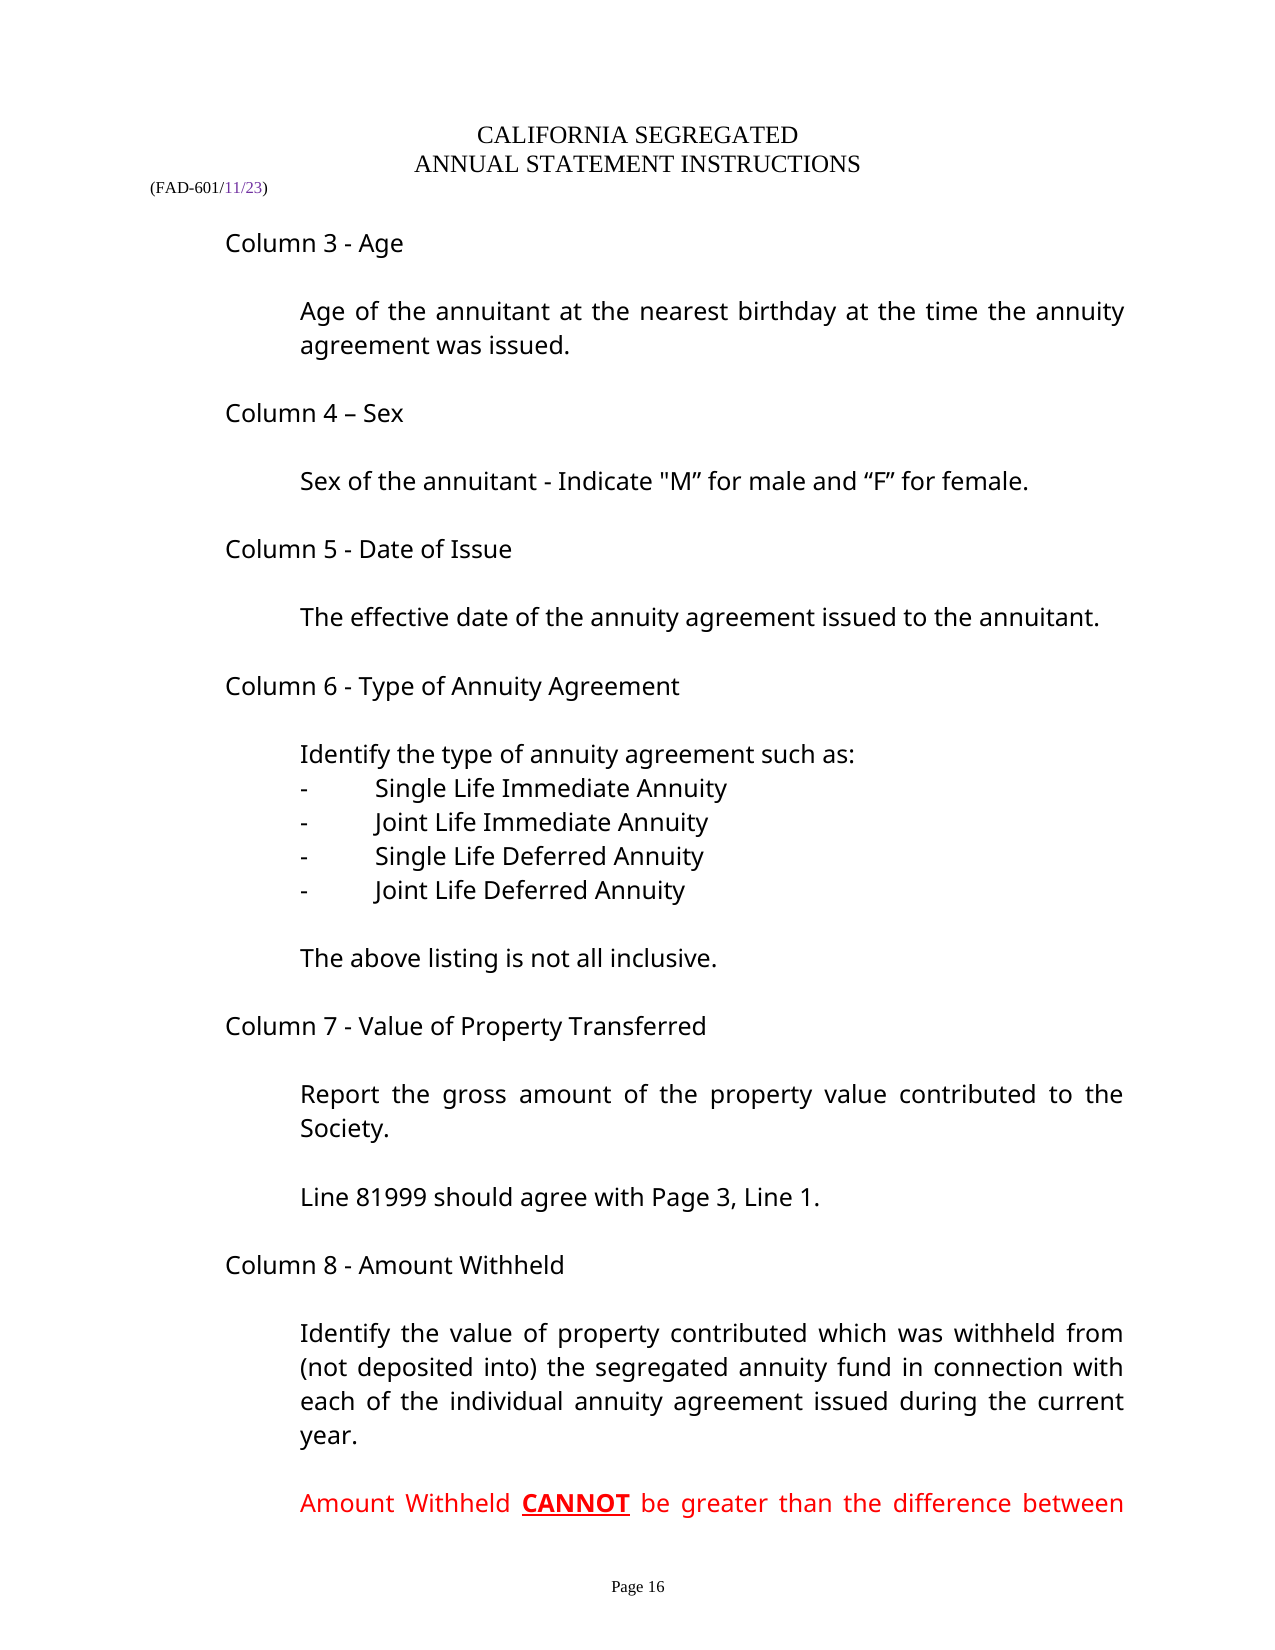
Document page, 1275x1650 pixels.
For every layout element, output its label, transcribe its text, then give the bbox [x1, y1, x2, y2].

text Identify the type of annuity agreement such as: [300, 736, 1125, 770]
text Line 81999 should agree with Page 3, Line 1. [150, 1179, 1125, 1213]
text Column 7 - Value of Property Transferred [150, 1009, 1125, 1043]
text Column 3 - Age [150, 225, 1125, 259]
text The above listing is not all inclusive. [150, 941, 1125, 975]
text Age of the annuitant at the nearest birthday at the time the annuity agreement was issued. [300, 293, 1125, 362]
text Identify the value of property contributed which was withheld from (not deposited into) the segregated annuity fund in connection with each of the individual annuity agreement issued during the current year. [300, 1315, 1125, 1452]
text Column 8 - Amount Withheld [150, 1247, 1125, 1281]
text Column 4 – Sex [225, 396, 1125, 430]
text - Single Life Immediate Annuity [150, 770, 1125, 804]
text Column 6 - Type of Annuity Agreement [150, 668, 1125, 702]
text - Joint Life Immediate Annuity [150, 804, 1125, 838]
text The effective date of the annuity agreement issued to the annuitant. [150, 600, 1125, 634]
text Report the gross amount of the property value contributed to the Society. [300, 1077, 1125, 1145]
text - Single Life Deferred Annuity [150, 838, 1125, 873]
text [300, 1486, 1125, 1520]
text - Joint Life Deferred Annuity [150, 873, 1125, 907]
text Column 5 - Date of Issue [150, 532, 1125, 566]
text Sex of the annuitant - Indicate "M” for male and “F” for female. [300, 464, 1125, 498]
